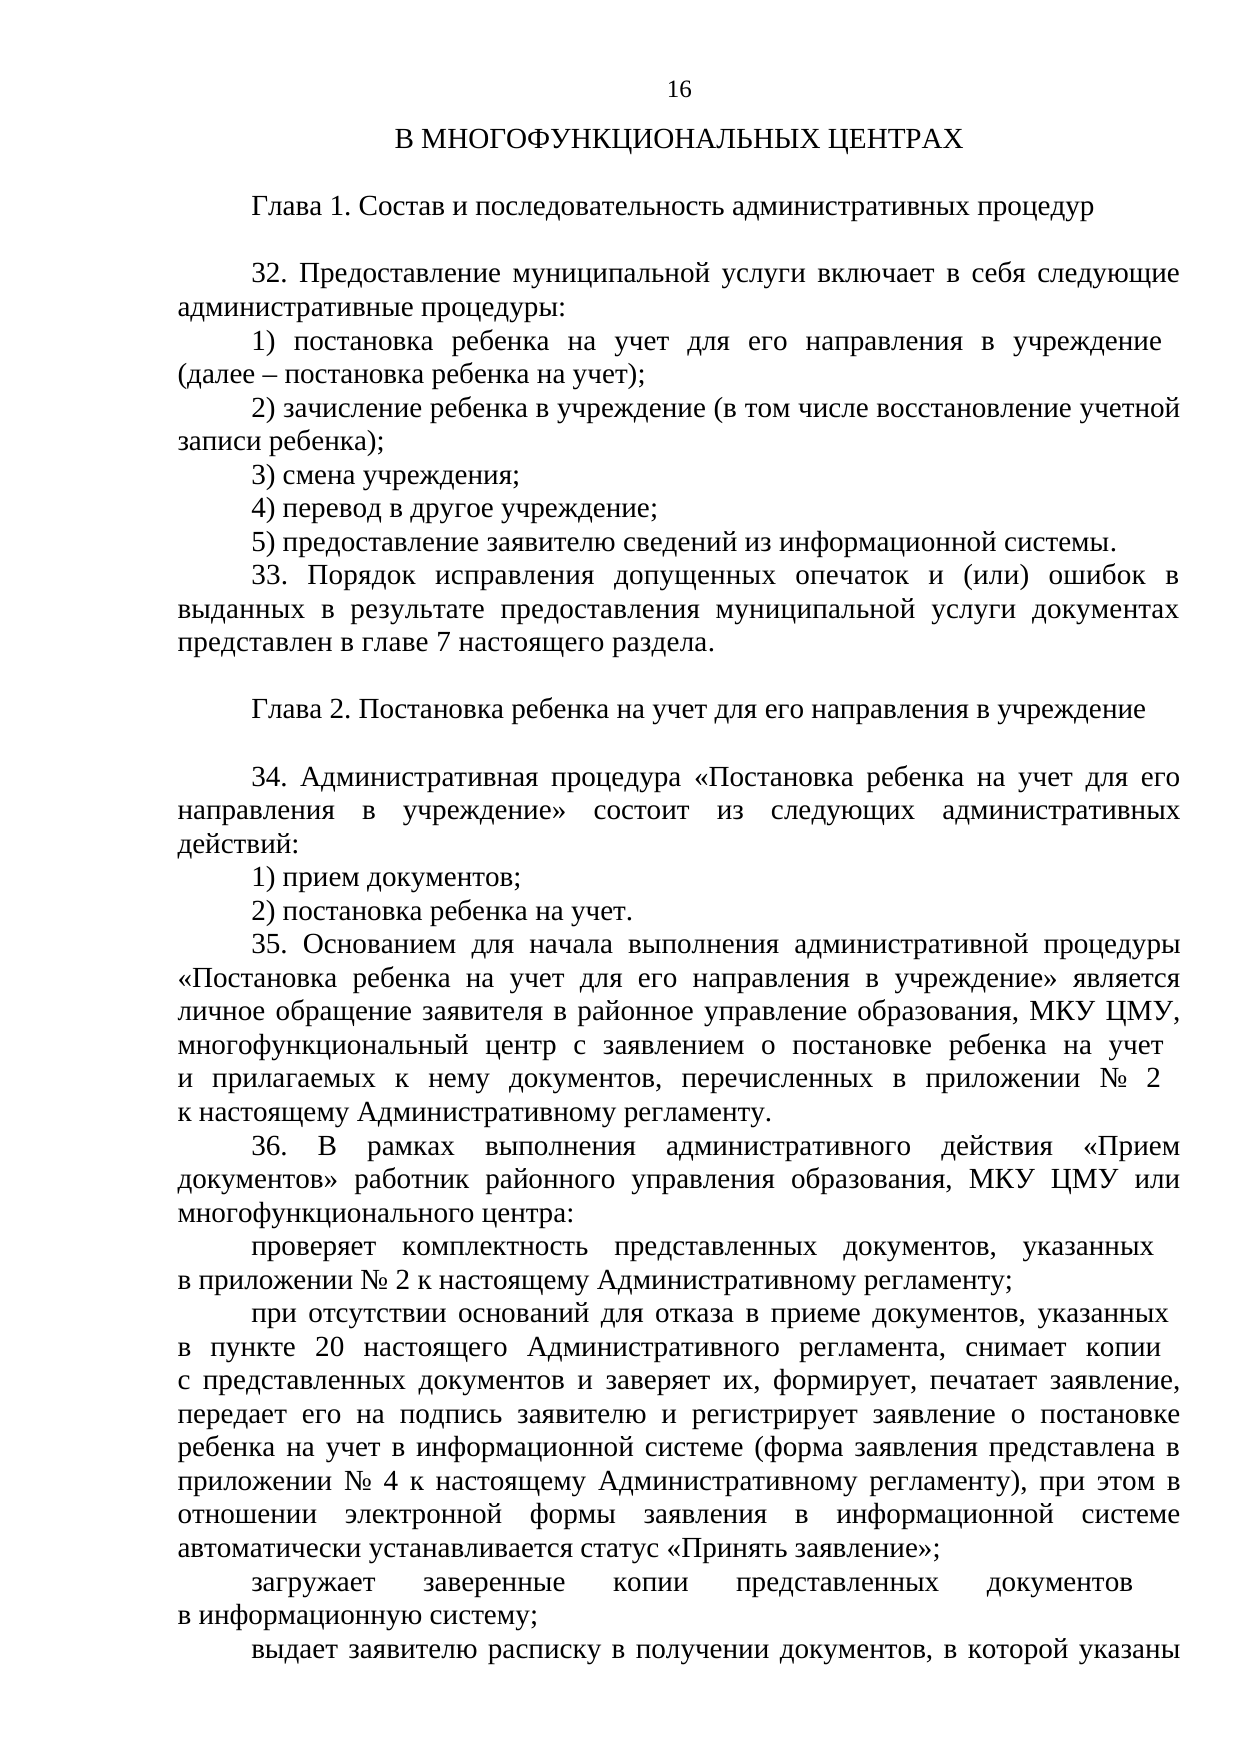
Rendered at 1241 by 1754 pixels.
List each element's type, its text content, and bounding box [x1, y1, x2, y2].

text 4) перевод в другое учреждение; [177, 490, 1181, 524]
text В МНОГОФУНКЦИОНАЛЬНЫХ ЦЕНТРАХ [177, 121, 1181, 155]
text 33. Порядок исправления допущенных опечаток и (или) ошибок в выданных в результате предоставления муниципальной услуги документах представлен в главе 7 настоящего раздела. [177, 557, 1181, 658]
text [177, 1631, 1181, 1664]
text 32. Предоставление муниципальной услуги включает в себя следующие административные процедуры: [177, 256, 1181, 323]
text 36. В рамках выполнения административного действия «Прием документов» работник районного управления образования, МКУ ЦМУ или многофункционального центра: [177, 1128, 1181, 1228]
text 34. Административная процедура «Постановка ребенка на учет для его направления в учреждение» состоит из следующих административных действий: [177, 759, 1181, 859]
text Глава 1. Состав и последовательность административных процедур [177, 188, 1181, 222]
text 2) зачисление ребенка в учреждение (в том числе восстановление учетной записи ребенка); [177, 390, 1181, 457]
text 2) постановка ребенка на учет. [177, 893, 1181, 926]
text при отсутствии оснований для отказа в приеме документов, указанных в пункте 20 настоящего Административного регламента, снимает копии с представленных документов и заверяет их, формирует, печатает заявление, передает его на подпись заявителю и регистрирует заявление о постановке ребенка на учет в информационной системе (форма заявления представлена в приложении № 4 к настоящему Административному регламенту), при этом в отношении электронной формы заявления в информационной системе автоматически устанавливается статус «Принять заявление»; [177, 1295, 1181, 1564]
text 5) предоставление заявителю сведений из информационной системы. [177, 524, 1181, 557]
text 1) прием документов; [177, 859, 1181, 893]
text 3) смена учреждения; [177, 457, 1181, 490]
text Глава 2. Постановка ребенка на учет для его направления в учреждение [177, 692, 1181, 725]
text 35. Основанием для начала выполнения административной процедуры «Постановка ребенка на учет для его направления в учреждение» является личное обращение заявителя в районное управление образования, МКУ ЦМУ, многофункциональный центр с заявлением о постановке ребенка на учет и прилагаемых к нему документов, перечисленных в приложении № 2 к настоящему Административному регламенту. [177, 926, 1181, 1128]
text загружает заверенные копии представленных документов в информационную систему; [177, 1564, 1181, 1631]
text 1) постановка ребенка на учет для его направления в учреждение (далее – постановка ребенка на учет); [177, 323, 1181, 390]
text проверяет комплектность представленных документов, указанных в приложении № 2 к настоящему Административному регламенту; [177, 1228, 1181, 1295]
